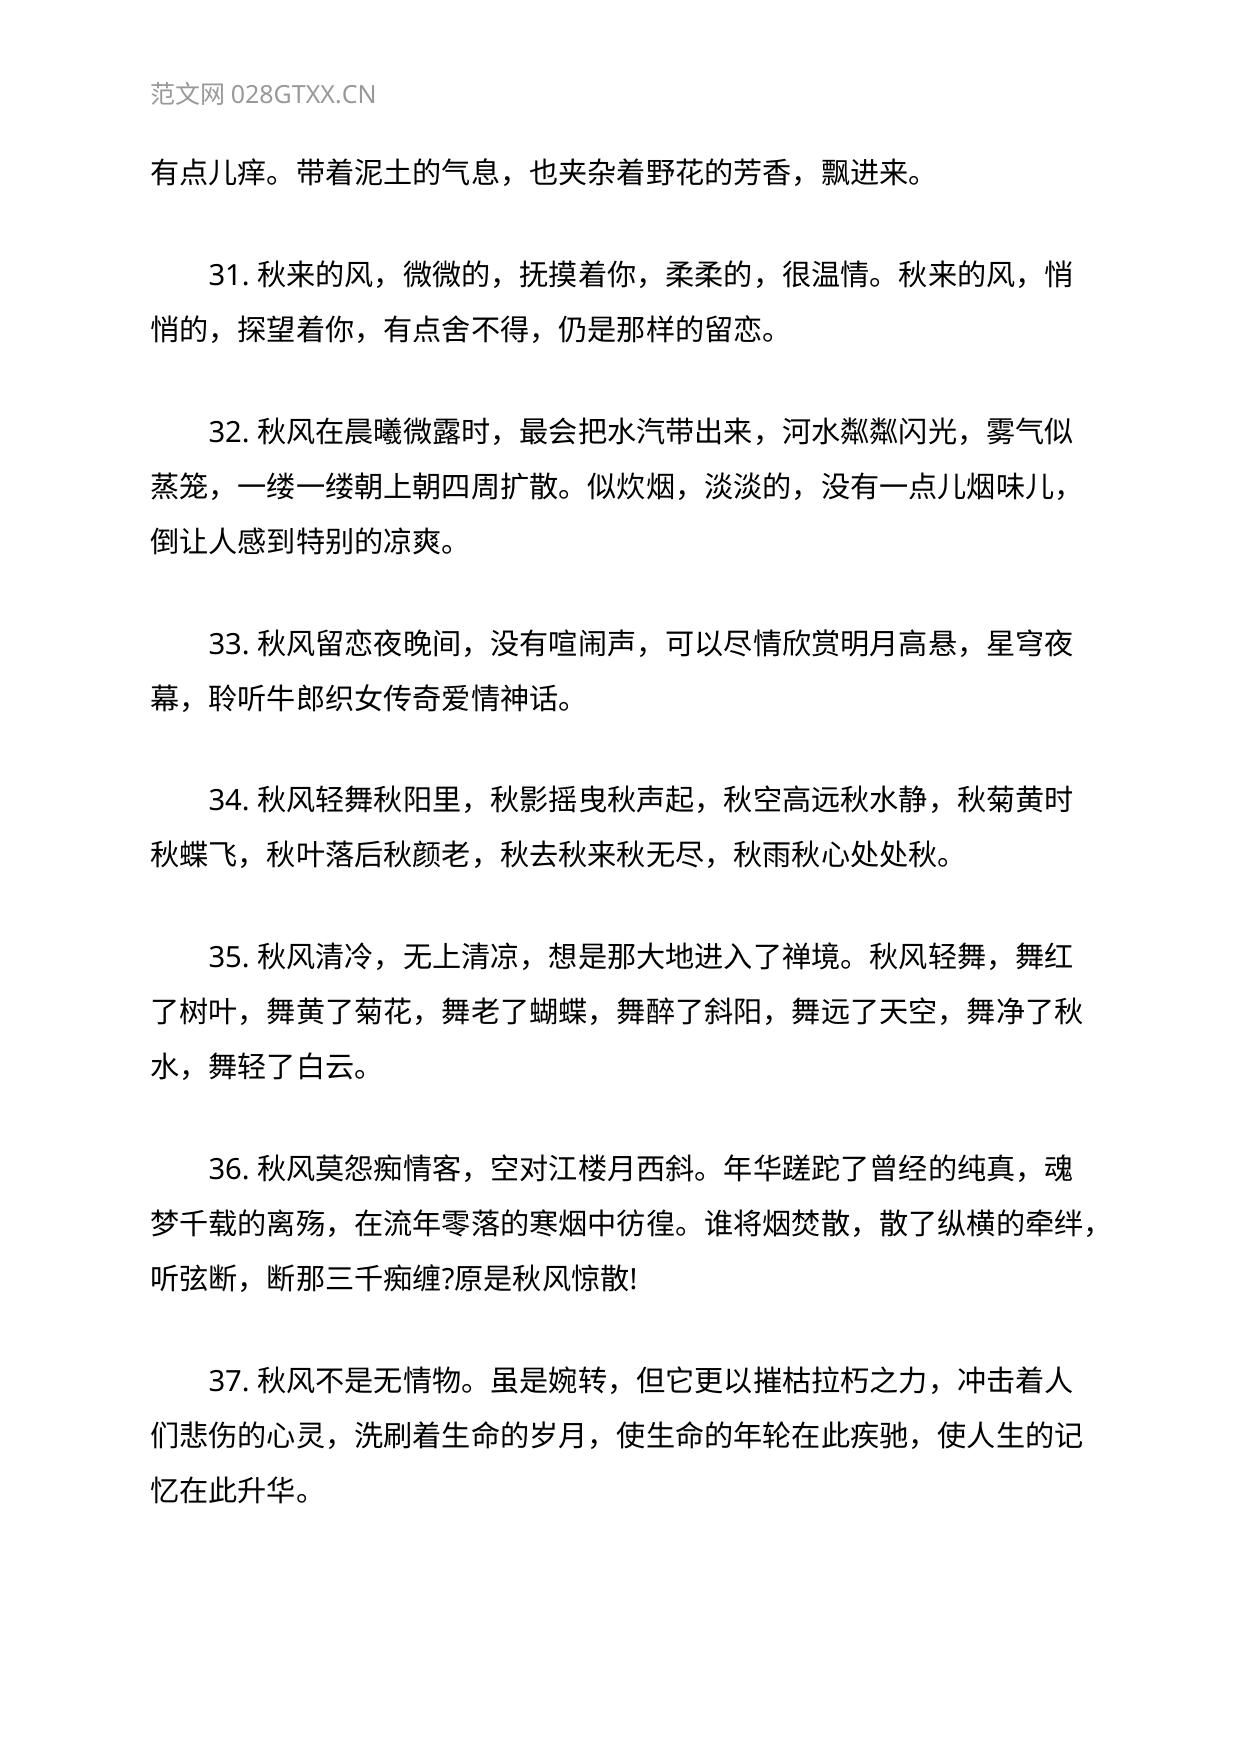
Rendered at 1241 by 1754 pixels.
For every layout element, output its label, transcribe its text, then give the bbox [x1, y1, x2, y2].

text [150, 150, 1090, 192]
text 35. 秋风清冷，无上清凉，想是那大地进入了禅境。秋风轻舞，舞红了树叶，舞黄了菊花，舞老了蝴蝶，舞醉了斜阳，舞远了天空，舞净了秋水，舞轻了白云。 [150, 934, 1090, 1086]
text 31. 秋来的风，微微的，抚摸着你，柔柔的，很温情。秋来的风，悄悄的，探望着你，有点舍不得，仍是那样的留恋。 [150, 252, 1090, 349]
text 34. 秋风轻舞秋阳里，秋影摇曳秋声起，秋空高远秋水静，秋菊黄时秋蝶飞，秋叶落后秋颜老，秋去秋来秋无尽，秋雨秋心处处秋。 [150, 777, 1090, 874]
text 32. 秋风在晨曦微露时，最会把水汽带出来，河水粼粼闪光，雾气似蒸笼，一缕一缕朝上朝四周扩散。似炊烟，淡淡的，没有一点儿烟味儿，倒让人感到特别的凉爽。 [150, 408, 1090, 561]
text 36. 秋风莫怨痴情客，空对江楼月西斜。年华蹉跎了曾经的纯真，魂梦千载的离殇，在流年零落的寒烟中彷徨。谁将烟焚散，散了纵横的牵绊，听弦断，断那三千痴缠?原是秋风惊散! [150, 1145, 1090, 1298]
text 37. 秋风不是无情物。虽是婉转，但它更以摧枯拉朽之力，冲击着人们悲伤的心灵，洗刷着生命的岁月，使生命的年轮在此疾驰，使人生的记忆在此升华。 [150, 1357, 1090, 1509]
text 33. 秋风留恋夜晚间，没有喧闹声，可以尽情欣赏明月高悬，星穹夜幕，聆听牛郎织女传奇爱情神话。 [150, 620, 1090, 717]
